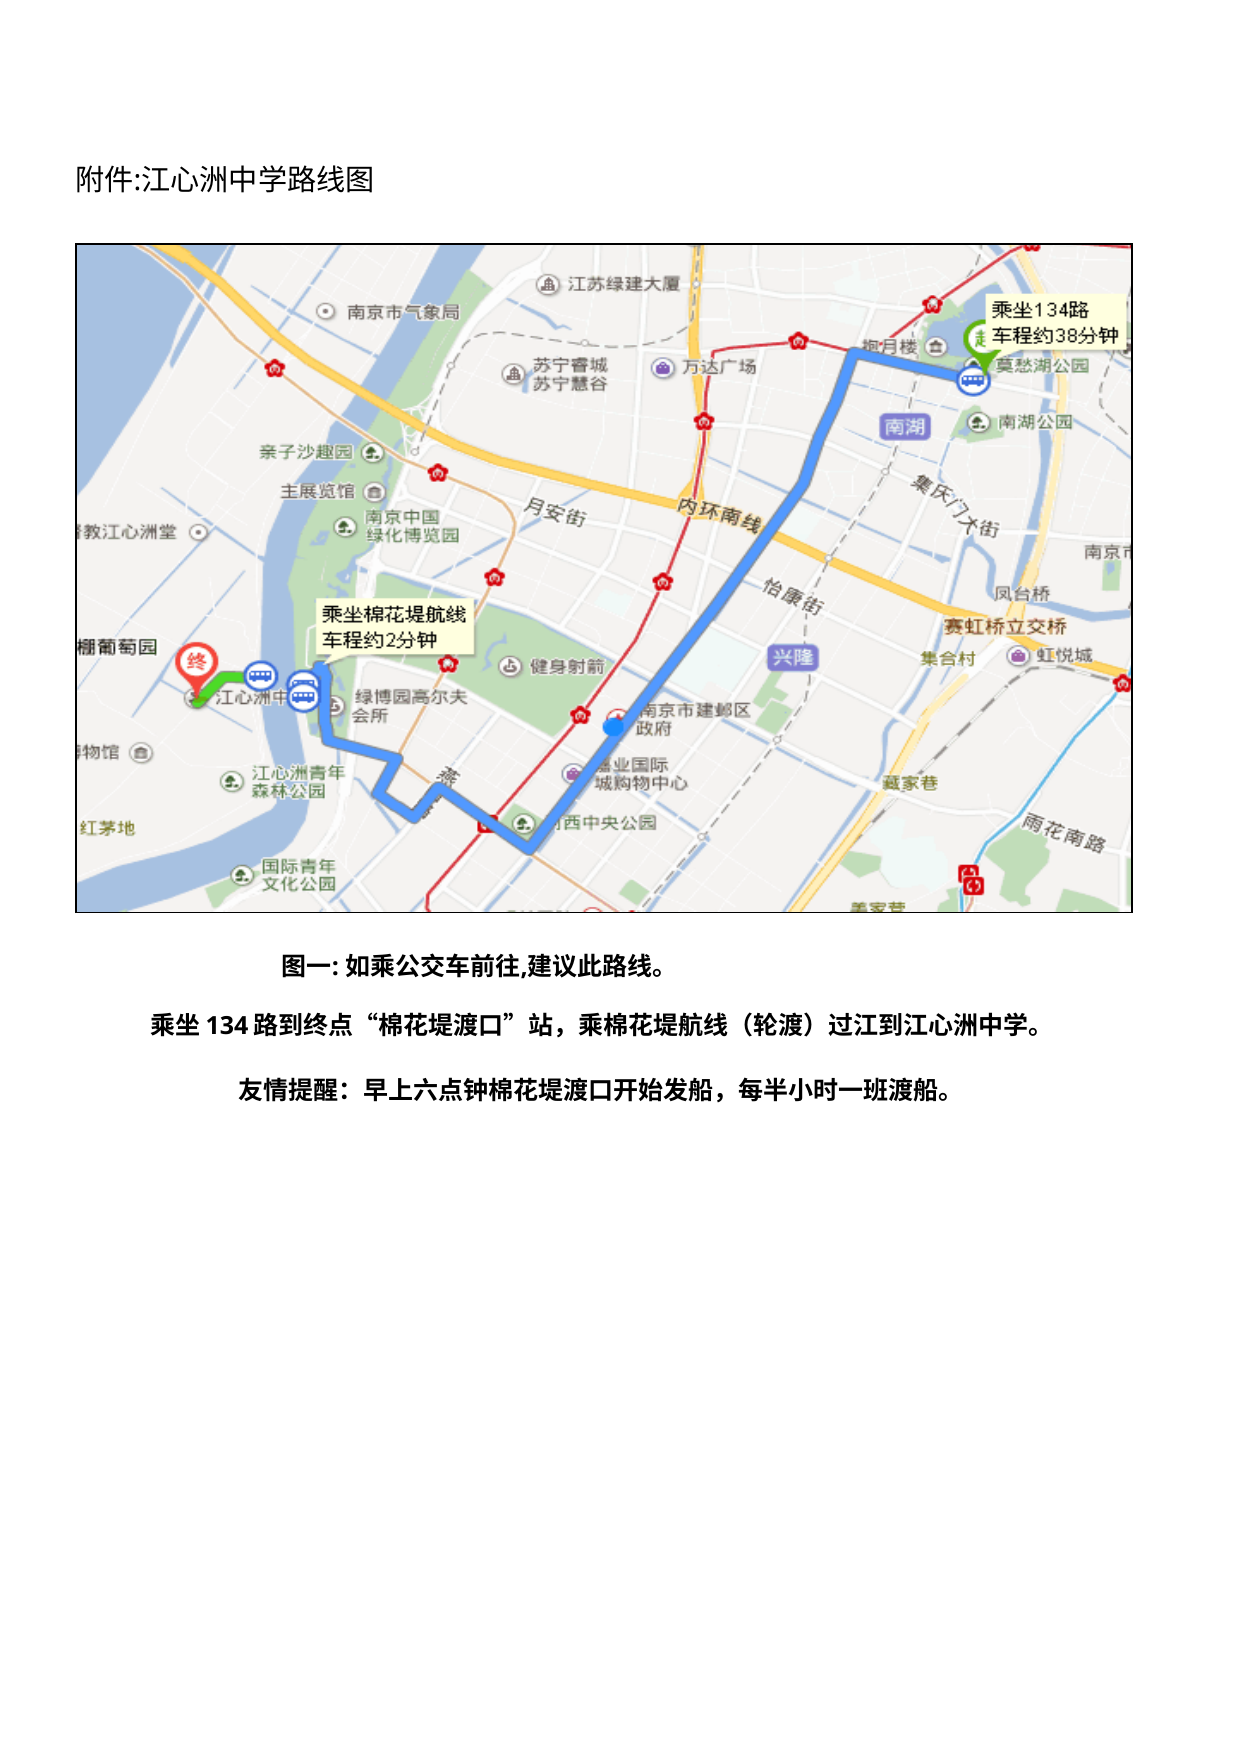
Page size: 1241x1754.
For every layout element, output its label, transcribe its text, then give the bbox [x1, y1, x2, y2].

text 附件:江心洲中学路线图 [75, 146, 1165, 211]
text 图一: 如乘公交车前往,建议此路线。 [75, 926, 1165, 991]
text 乘坐134路到终点“棉花堤渡口”站，乘棉花堤航线（轮渡）过江到江心洲中学。 [75, 991, 1165, 1056]
picture [77, 245, 1131, 912]
text 友情提醒：早上六点钟棉花堤渡口开始发船，每半小时一班渡船。 [75, 1056, 1165, 1121]
